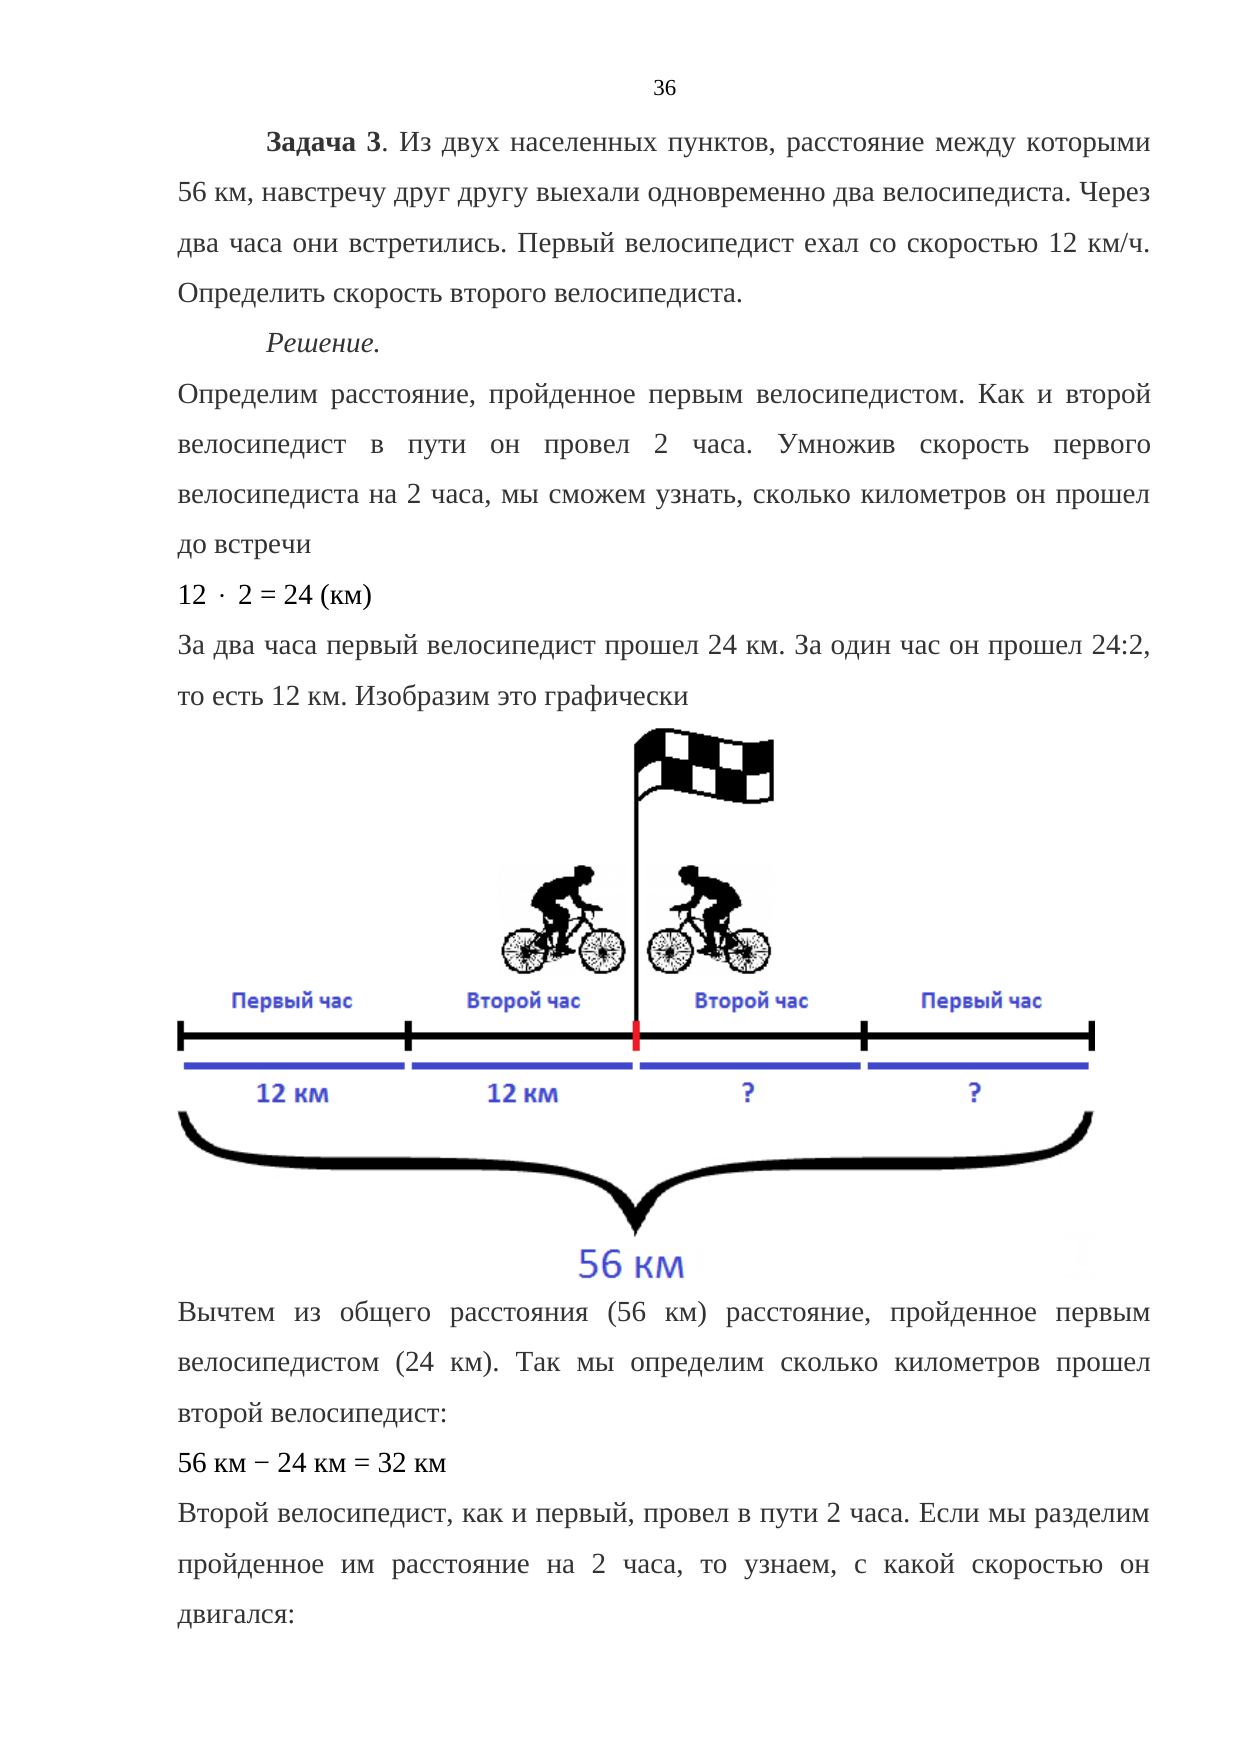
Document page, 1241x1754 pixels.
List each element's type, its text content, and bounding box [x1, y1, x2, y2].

text 12 2 = 24 (км) [177, 577, 1152, 611]
text Решение. [177, 325, 1152, 359]
text 56 км − 24 км = 32 км [177, 1445, 1152, 1479]
text Определим расстояние, пройденное первым велосипедистом. Как и второй велосипедист в пути он провел 2 часа. Умножив скорость первого велосипедиста на 2 часа, мы сможем узнать, сколько километров он прошел до встречи [177, 376, 1152, 560]
text Вычтем из общего расстояния (56 км) расстояние, пройденное первым велосипедистом (24 км). Так мы определим сколько километров прошел второй велосипедист: [177, 1294, 1152, 1428]
text Задача 3. Из двух населенных пунктов, расстояние между которыми 56 км, навстречу друг другу выехали одновременно два велосипедиста. Через два часа они встретились. Первый велосипедист ехал со скоростью 12 км/ч. Определить скорость второго велосипедиста. [177, 124, 1152, 309]
text За два часа первый велосипедист прошел 24 км. За один час он прошел 24:2, то есть 12 км. Изобразим это графически [177, 627, 1152, 711]
text Второй велосипедист, как и первый, провел в пути 2 часа. Если мы разделим пройденное им расстояние на 2 часа, то узнаем, с какой скоростью он двигался: [177, 1496, 1152, 1630]
picture [177, 728, 1095, 1281]
